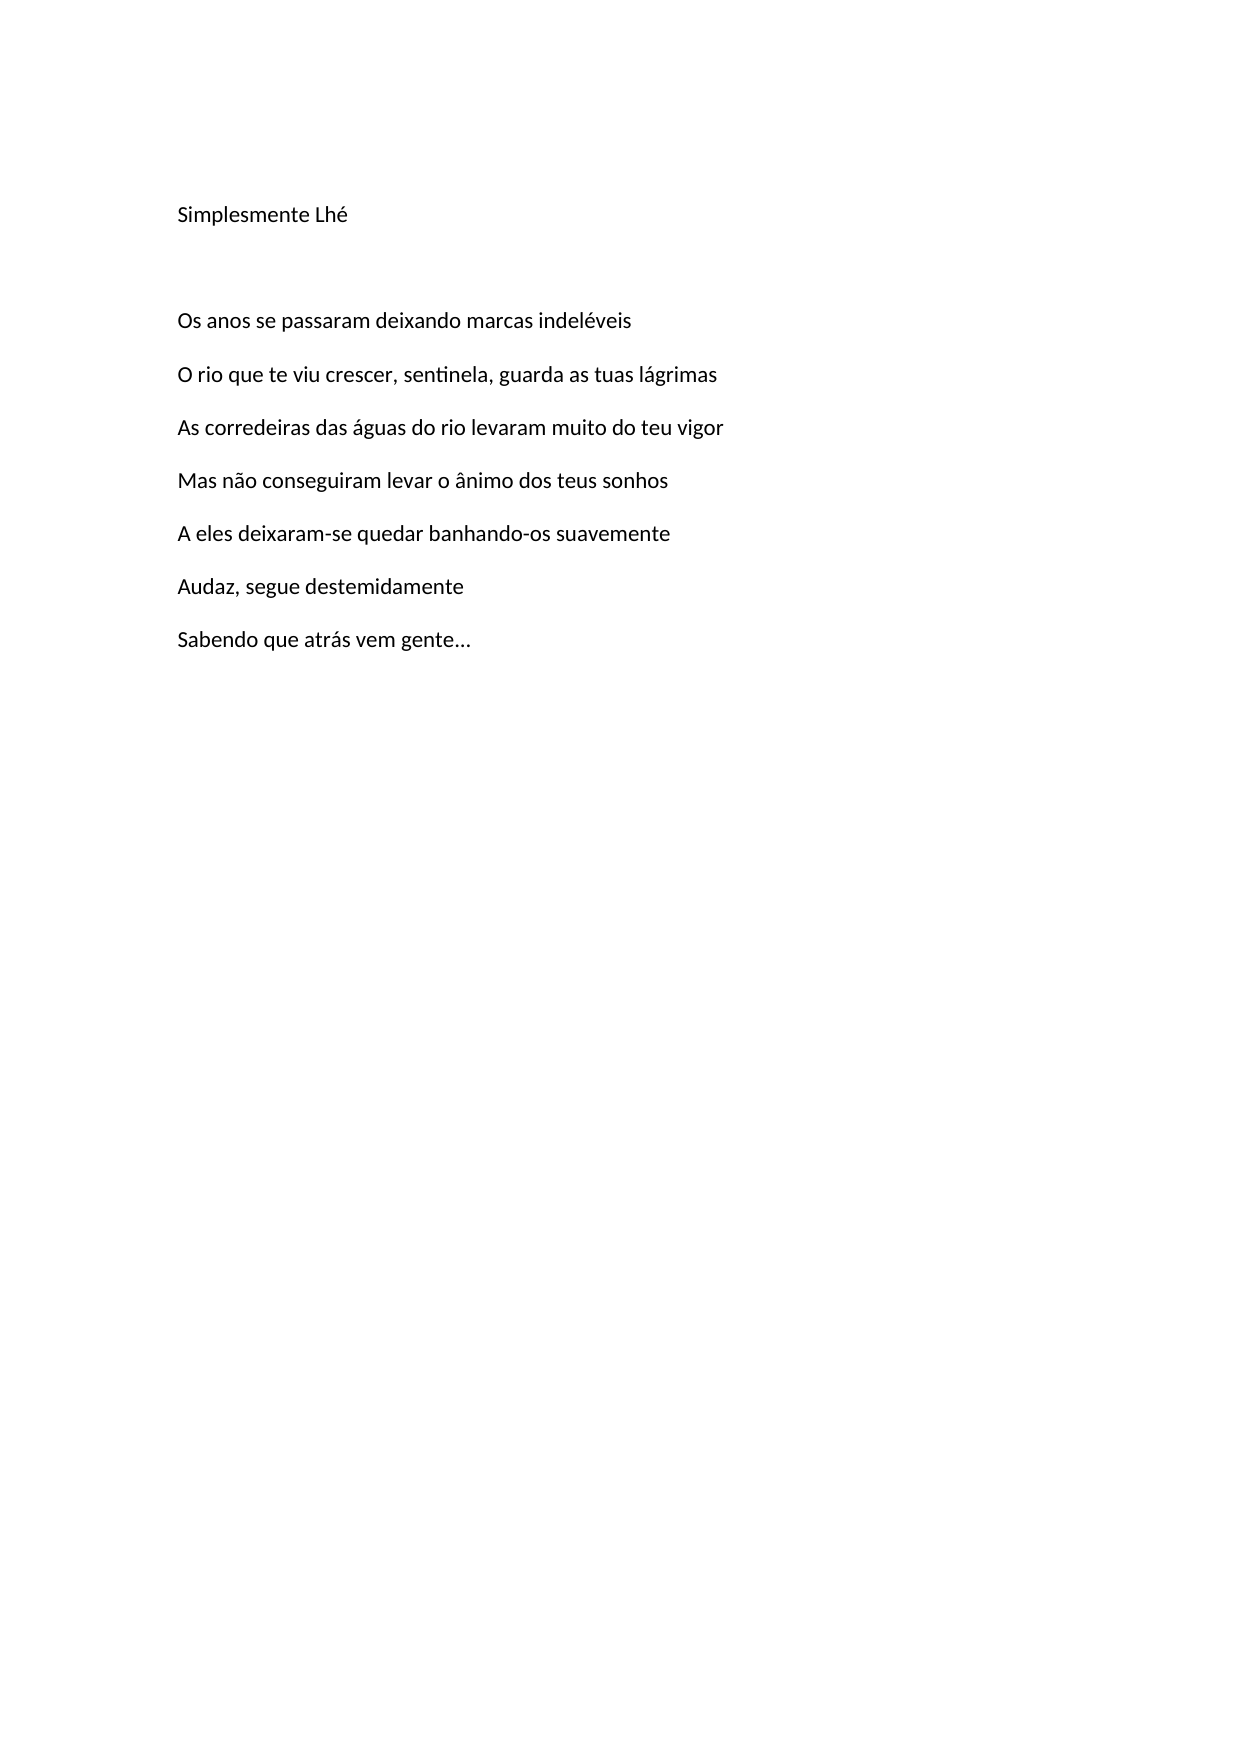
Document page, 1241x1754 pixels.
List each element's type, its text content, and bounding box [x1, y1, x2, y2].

text Os anos se passaram deixando marcas indeléveis [177, 307, 1063, 335]
text As corredeiras das águas do rio levaram muito do teu vigor [177, 413, 1063, 441]
text Audaz, segue destemidamente [177, 572, 1063, 600]
text Sabendo que atrás vem gente... [177, 625, 1063, 653]
text O rio que te viu crescer, sentinela, guarda as tuas lágrimas [177, 360, 1063, 388]
text Simplesmente Lhé [177, 201, 1063, 229]
text A eles deixaram-se quedar banhando-os suavemente [177, 519, 1063, 547]
text Mas não conseguiram levar o ânimo dos teus sonhos [177, 466, 1063, 494]
